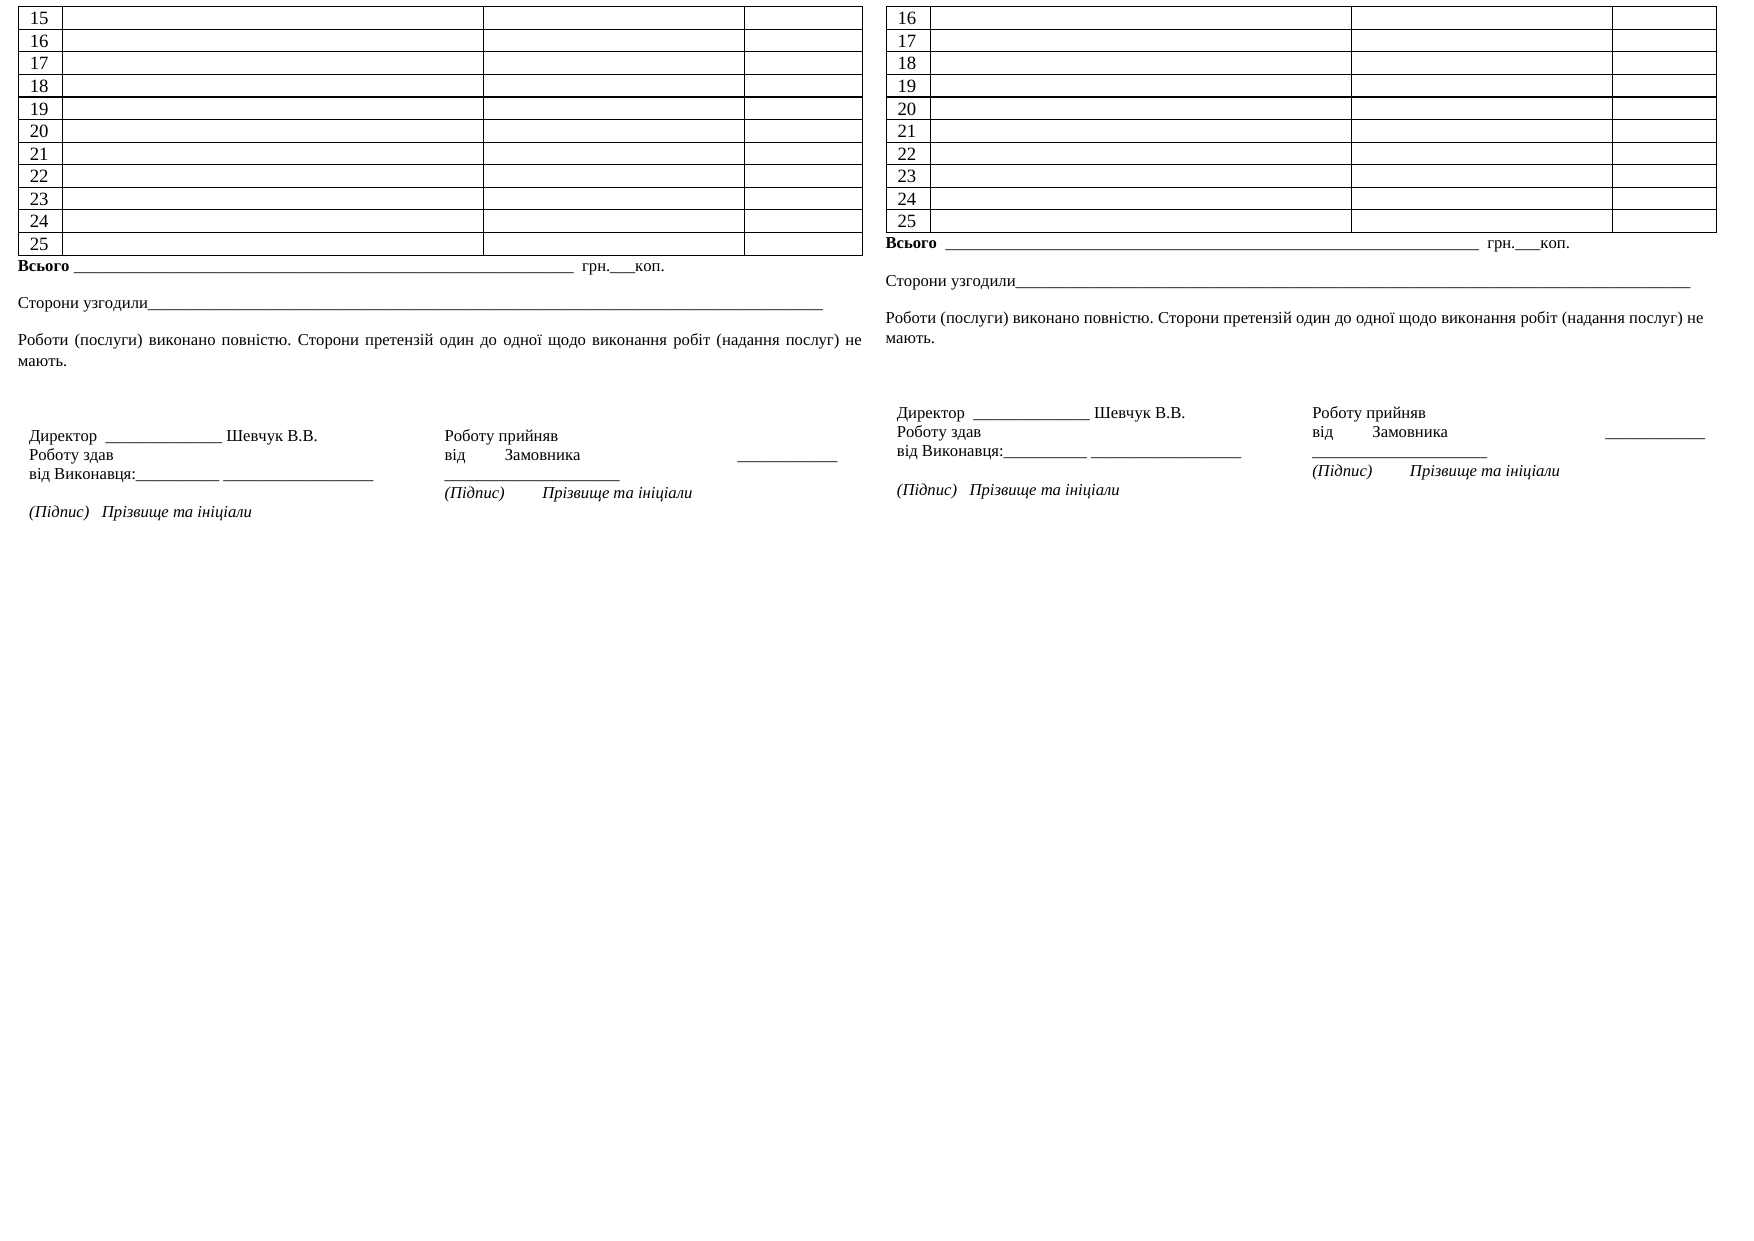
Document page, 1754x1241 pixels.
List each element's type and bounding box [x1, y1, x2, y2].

table_header [6, 6, 874, 521]
table_header [874, 6, 1716, 521]
